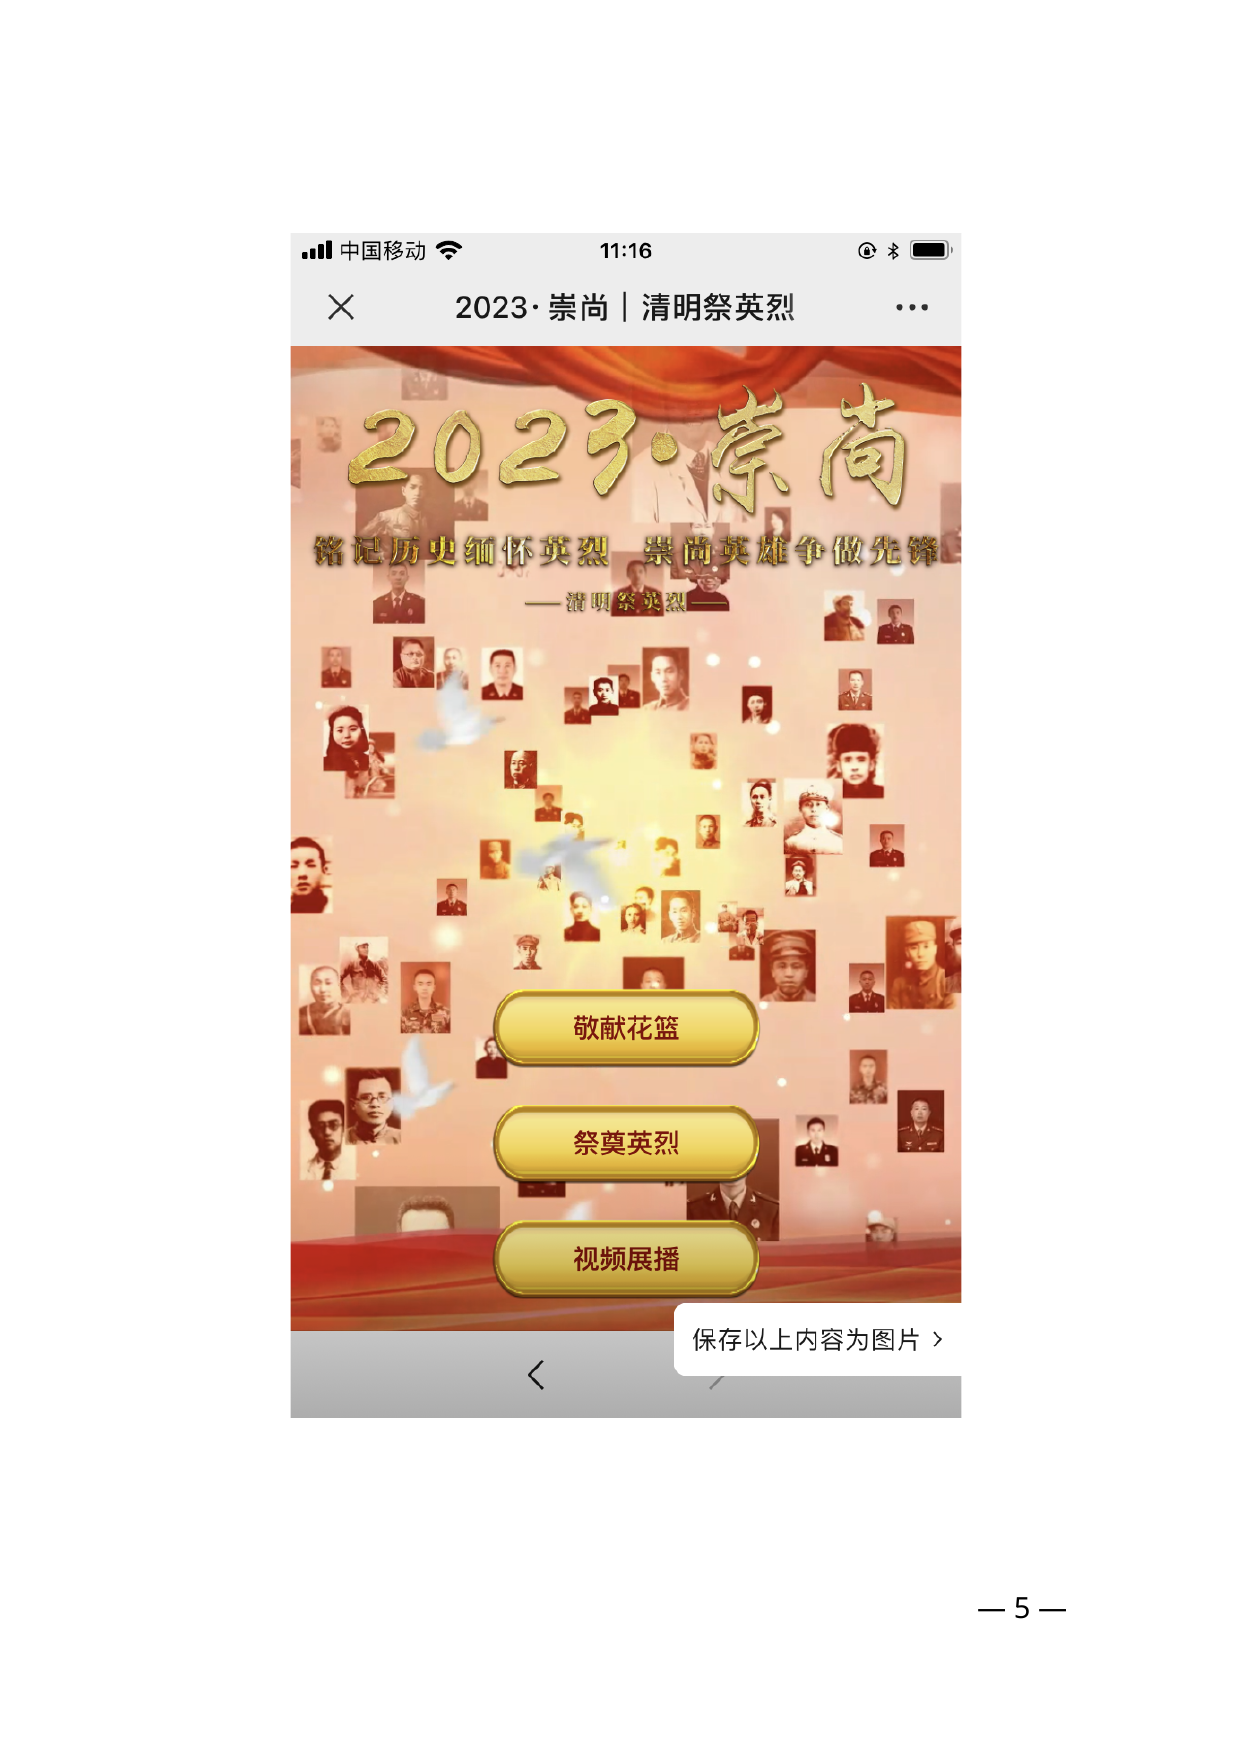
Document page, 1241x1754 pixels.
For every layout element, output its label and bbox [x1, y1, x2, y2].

picture [290, 232, 962, 1418]
